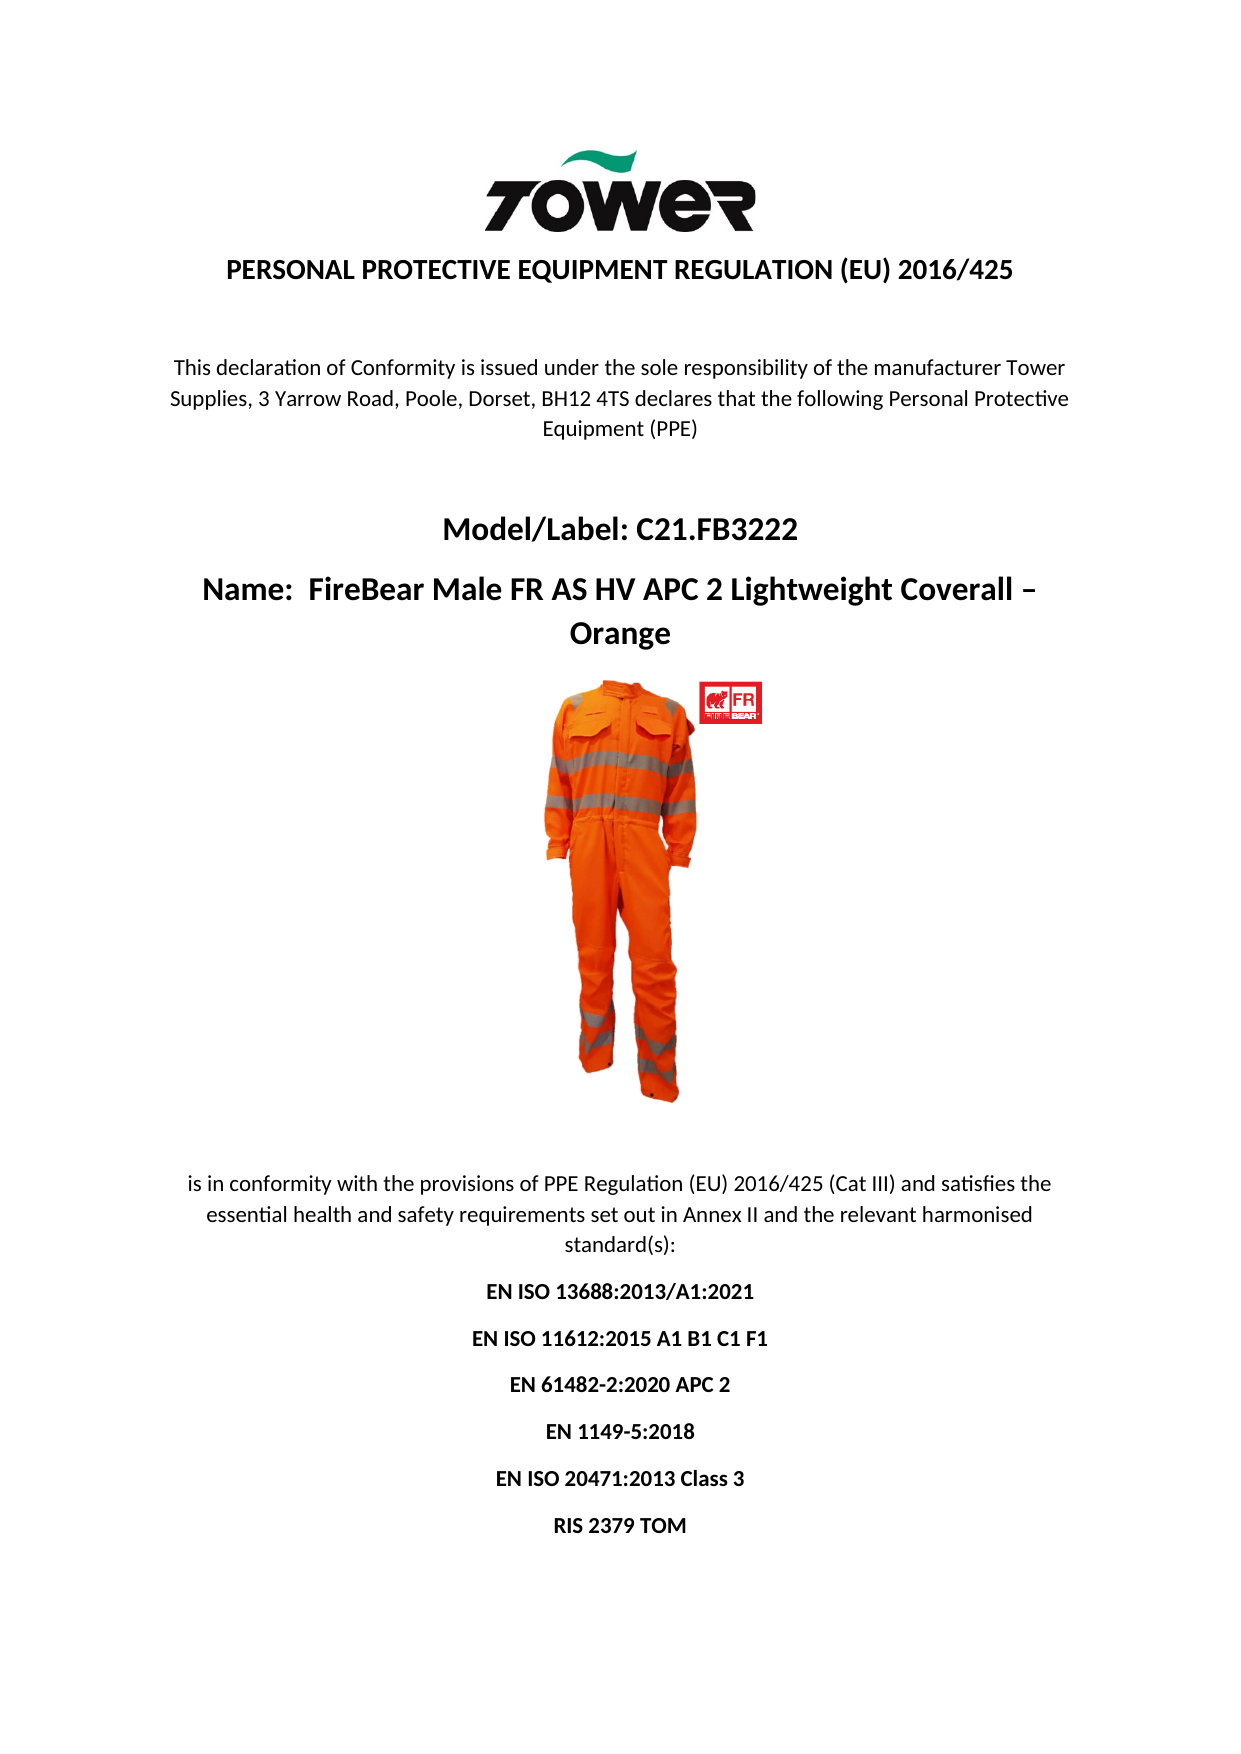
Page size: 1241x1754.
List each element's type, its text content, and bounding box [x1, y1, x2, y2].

picture [485, 150, 756, 232]
text EN ISO 20471:2013 Class 3 [150, 1464, 1090, 1492]
text This declaration of Conformity is issued under the sole responsibility of the manufacturer Tower Supplies, 3 Yarrow Road, Poole, Dorset, BH12 4TS declares that the following Personal Protective Equipment (PPE) [150, 353, 1090, 442]
text EN 61482-2:2020 APC 2 [150, 1371, 1090, 1398]
text is in conformity with the provisions of PPE Regulation (EU) 2016/425 (Cat III) and satisfies the essential health and safety requirements set out in Annex II and the relevant harmonised standard(s): [150, 1169, 1090, 1258]
text EN ISO 13688:2013/A1:2021 [150, 1277, 1090, 1305]
text EN 1149-5:2018 [150, 1417, 1090, 1445]
text EN ISO 11612:2015 A1 B1 C1 F1 [150, 1324, 1090, 1352]
text RIS 2379 TOM [150, 1511, 1090, 1539]
picture [467, 672, 773, 1104]
text PERSONAL PROTECTIVE EQUIPMENT REGULATION (EU) 2016/425 [150, 251, 1090, 287]
text Name: FireBear Male FR AS HV APC 2 Lightweight Coverall – Orange [150, 568, 1090, 653]
text Model/Label: C21.FB3222 [150, 508, 1090, 548]
